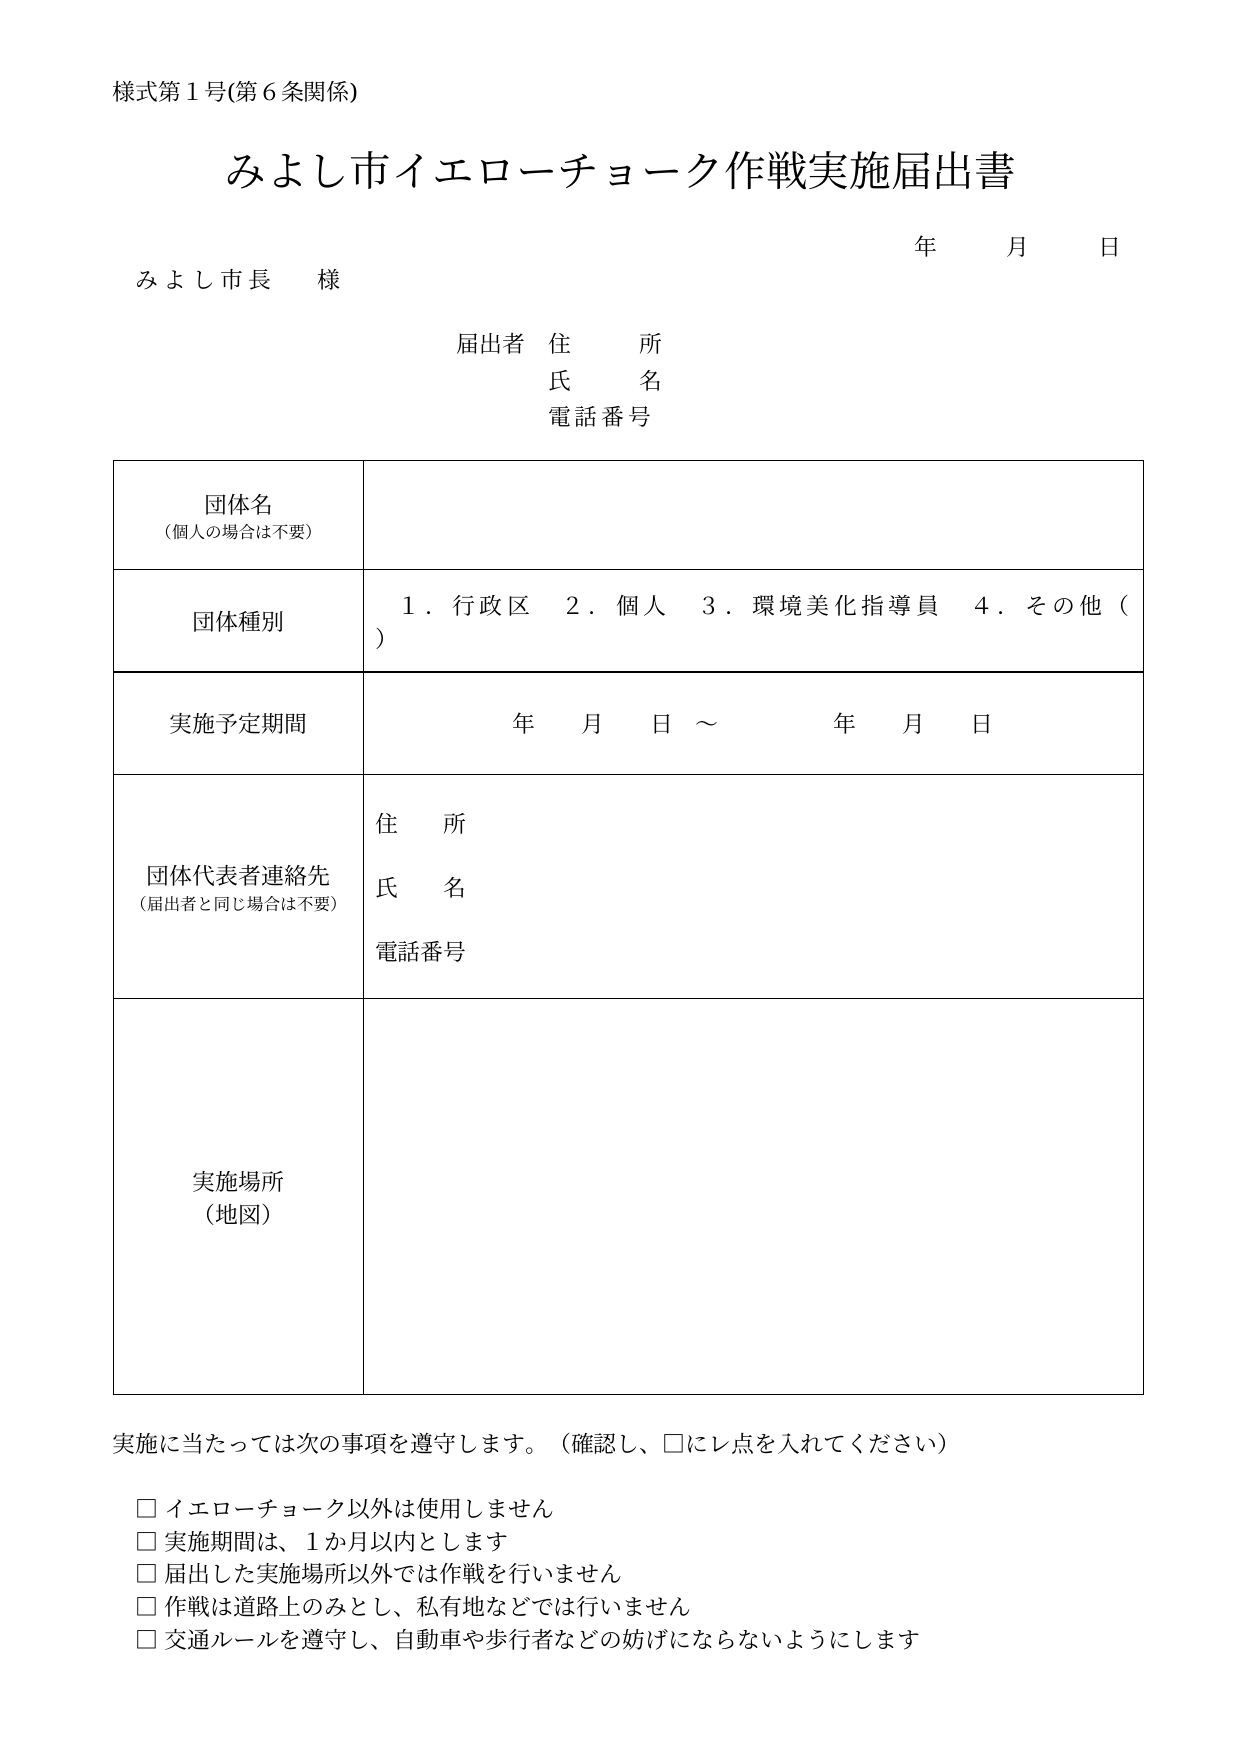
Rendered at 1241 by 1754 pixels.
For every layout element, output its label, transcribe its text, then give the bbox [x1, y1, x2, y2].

text 氏 名 [112, 370, 1128, 395]
table_header [364, 461, 1143, 569]
text □ 交通ルールを遵守し、自動車や歩行者などの妨げにならないようにします [112, 1622, 1128, 1655]
table_cell 団体代表者連絡先 （届出者と同じ場合は不要） [114, 775, 363, 998]
table_cell 実施予定期間 [114, 673, 363, 773]
table_cell 実施場所 （地図） [114, 999, 363, 1394]
table_cell 住 所 氏 名 電話番号 [364, 775, 1143, 998]
text みよし市長 様 [112, 262, 1128, 295]
text 届出者 住 所 [112, 326, 1128, 359]
text 年 月 日 [112, 229, 1128, 262]
table_cell 団体種別 [114, 570, 363, 671]
table_cell [364, 999, 1143, 1394]
text □ 作戦は道路上のみとし、私有地などでは行いません [112, 1589, 1128, 1622]
text □ イエローチョーク以外は使用しません [112, 1491, 1128, 1524]
table_cell 年 月 日 ～ 年 月 日 [364, 673, 1143, 773]
text □ 実施期間は、１か月以内とします [112, 1524, 1128, 1557]
text □ 届出した実施場所以外では作戦を行いません [112, 1557, 1128, 1589]
text 電話番号 [112, 405, 1128, 430]
text みよし市イエローチョーク作戦実施届出書 [112, 138, 1128, 198]
table_cell １．行政区 ２．個人 ３．環境美化指導員 ４．その他（ ） [364, 570, 1143, 671]
table_header 団体名 （個人の場合は不要） [114, 461, 363, 569]
text 様式第１号(第６条関係) [112, 74, 1128, 107]
text 実施に当たっては次の事項を遵守します。（確認し、□にレ点を入れてください） [112, 1427, 1128, 1459]
